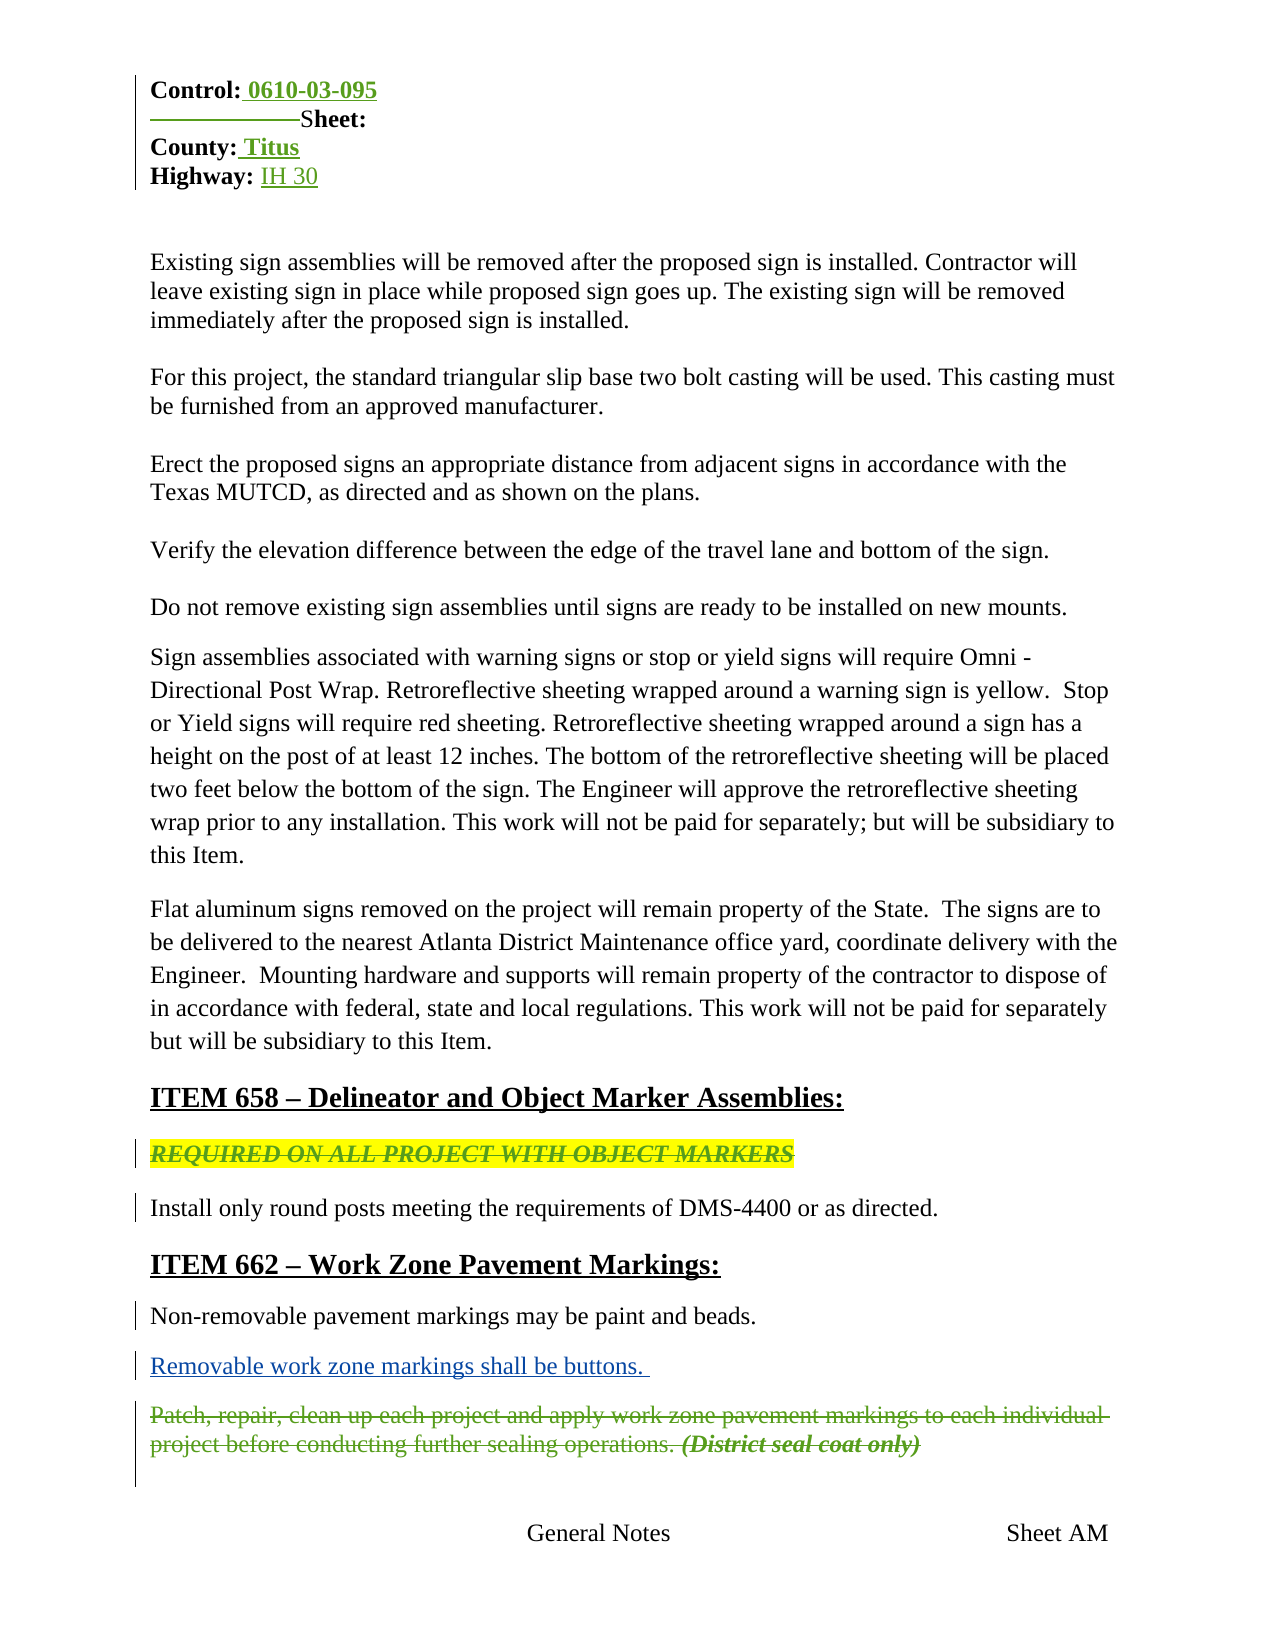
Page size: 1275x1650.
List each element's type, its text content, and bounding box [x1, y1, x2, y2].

text Non-removable pavement markings may be paint and beads. [150, 1301, 1125, 1330]
text Install only round posts meeting the requirements of DMS-4400 or as directed. [150, 1193, 1125, 1222]
text For this project, the standard triangular slip base two bolt casting will be used. This casting must be furnished from an approved manufacturer. [150, 362, 1125, 420]
text ITEM 658 – Delineator and Object Marker Assemblies: [150, 1080, 1125, 1113]
text Flat aluminum signs removed on the project will remain property of the State. The signs are to be delivered to the nearest Atlanta District Maintenance office yard, coordinate delivery with the Engineer. Mounting hardware and supports will remain property of the contractor to dispose of in accordance with federal, state and local regulations. This work will not be paid for separately but will be subsidiary to this Item. [150, 894, 1125, 1055]
text ITEM 662 – Work Zone Pavement Markings: [150, 1247, 1125, 1281]
text Erect the proposed signs an appropriate distance from adjacent signs in accordance with the Texas MUTCD, as directed and as shown on the plans. [150, 449, 1125, 506]
text Verify the elevation difference between the edge of the travel lane and bottom of the sign. [150, 535, 1125, 564]
text Sign assemblies associated with warning signs or stop or yield signs will require Omni -Directional Post Wrap. Retroreflective sheeting wrapped around a warning sign is yellow. Stop or Yield signs will require red sheeting. Retroreflective sheeting wrapped around a sign has a height on the post of at least 12 inches. The bottom of the retroreflective sheeting will be placed two feet below the bottom of the sign. The Engineer will approve the retroreflective sheeting wrap prior to any installation. This work will not be paid for separately; but will be subsidiary to this Item. [150, 642, 1125, 869]
text Do not remove existing sign assemblies until signs are ready to be installed on new mounts. [150, 592, 1125, 621]
text Existing sign assemblies will be removed after the proposed sign is installed. Contractor will leave existing sign in place while proposed sign goes up. The existing sign will be removed immediately after the proposed sign is installed. [150, 247, 1125, 334]
